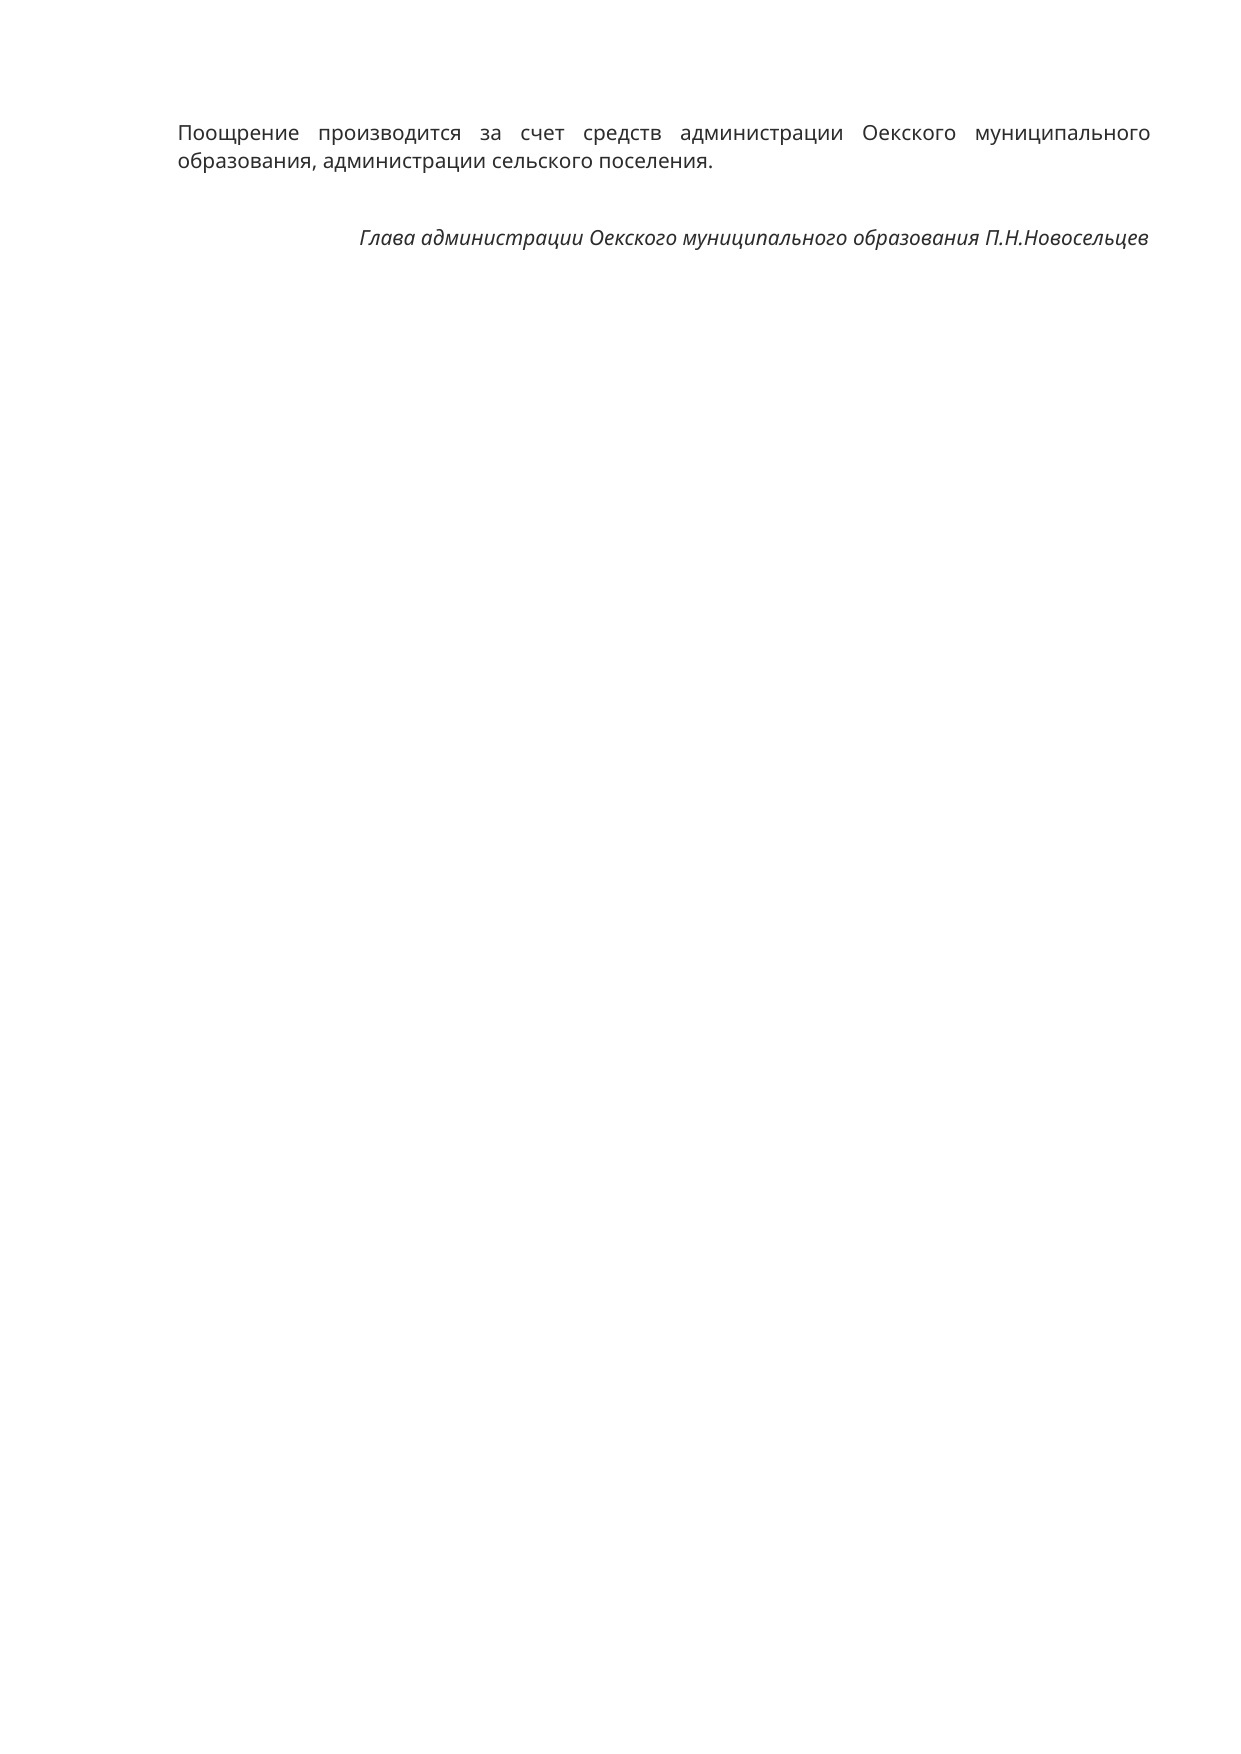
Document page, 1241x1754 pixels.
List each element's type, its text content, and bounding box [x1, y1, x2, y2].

text Глава администрации Оекского муниципального образования П.Н.Новосельцев [177, 223, 1152, 252]
text Поощрение производится за счет средств администрации Оекского муниципального образования, администрации сельского поселения. [177, 118, 1152, 175]
